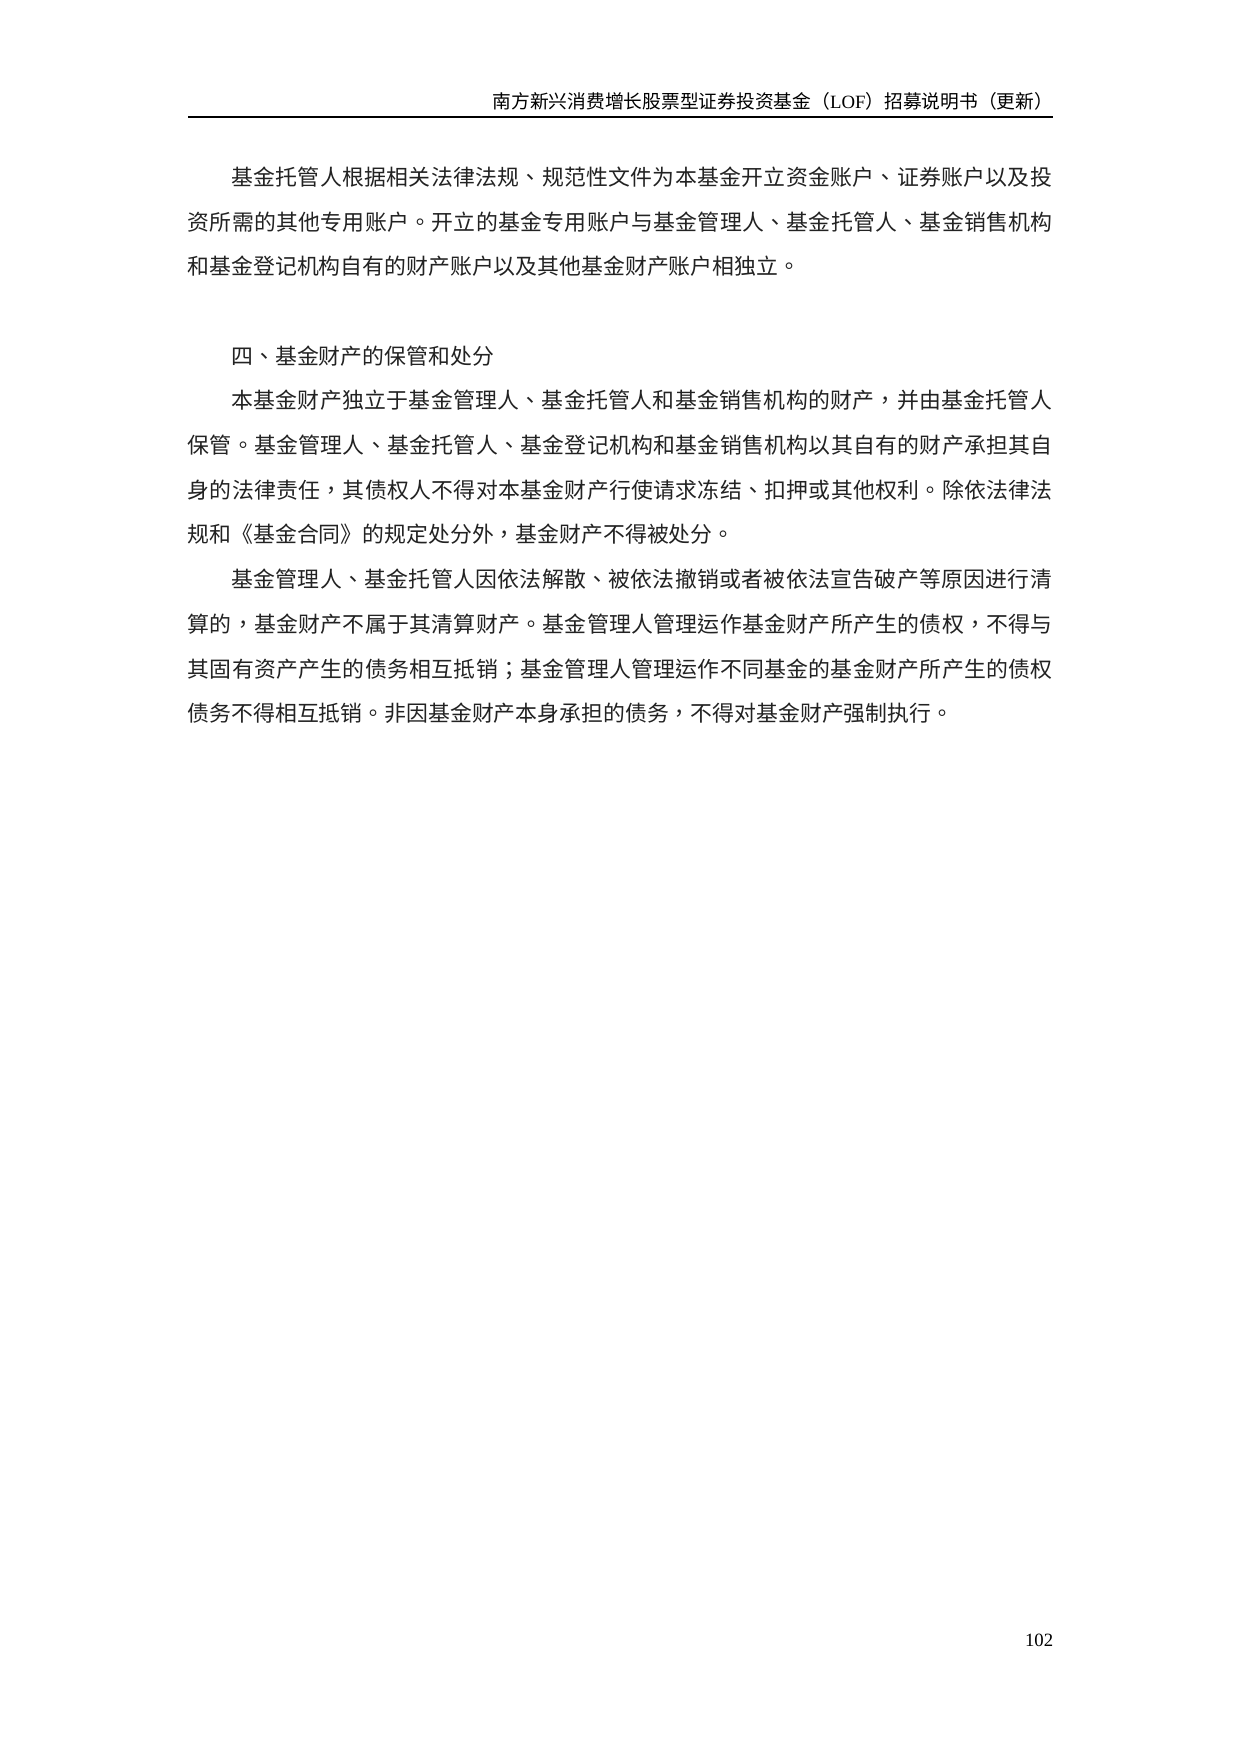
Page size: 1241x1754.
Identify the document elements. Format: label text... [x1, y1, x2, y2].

text 基金管理人、基金托管人因依法解散、被依法撤销或者被依法宣告破产等原因进行清算的，基金财产不属于其清算财产。基金管理人管理运作基金财产所产生的债权，不得与其固有资产产生的债务相互抵销；基金管理人管理运作不同基金的基金财产所产生的债权债务不得相互抵销。非因基金财产本身承担的债务，不得对基金财产强制执行。 [187, 564, 1053, 728]
text 基金托管人根据相关法律法规、规范性文件为本基金开立资金账户、证券账户以及投资所需的其他专用账户。开立的基金专用账户与基金管理人、基金托管人、基金销售机构和基金登记机构自有的财产账户以及其他基金财产账户相独立。 [187, 162, 1053, 281]
text 本基金财产独立于基金管理人、基金托管人和基金销售机构的财产，并由基金托管人保管。基金管理人、基金托管人、基金登记机构和基金销售机构以其自有的财产承担其自身的法律责任，其债权人不得对本基金财产行使请求冻结、扣押或其他权利。除依法律法规和《基金合同》的规定处分外，基金财产不得被处分。 [187, 385, 1053, 549]
text 四、基金财产的保管和处分 [187, 341, 1053, 371]
